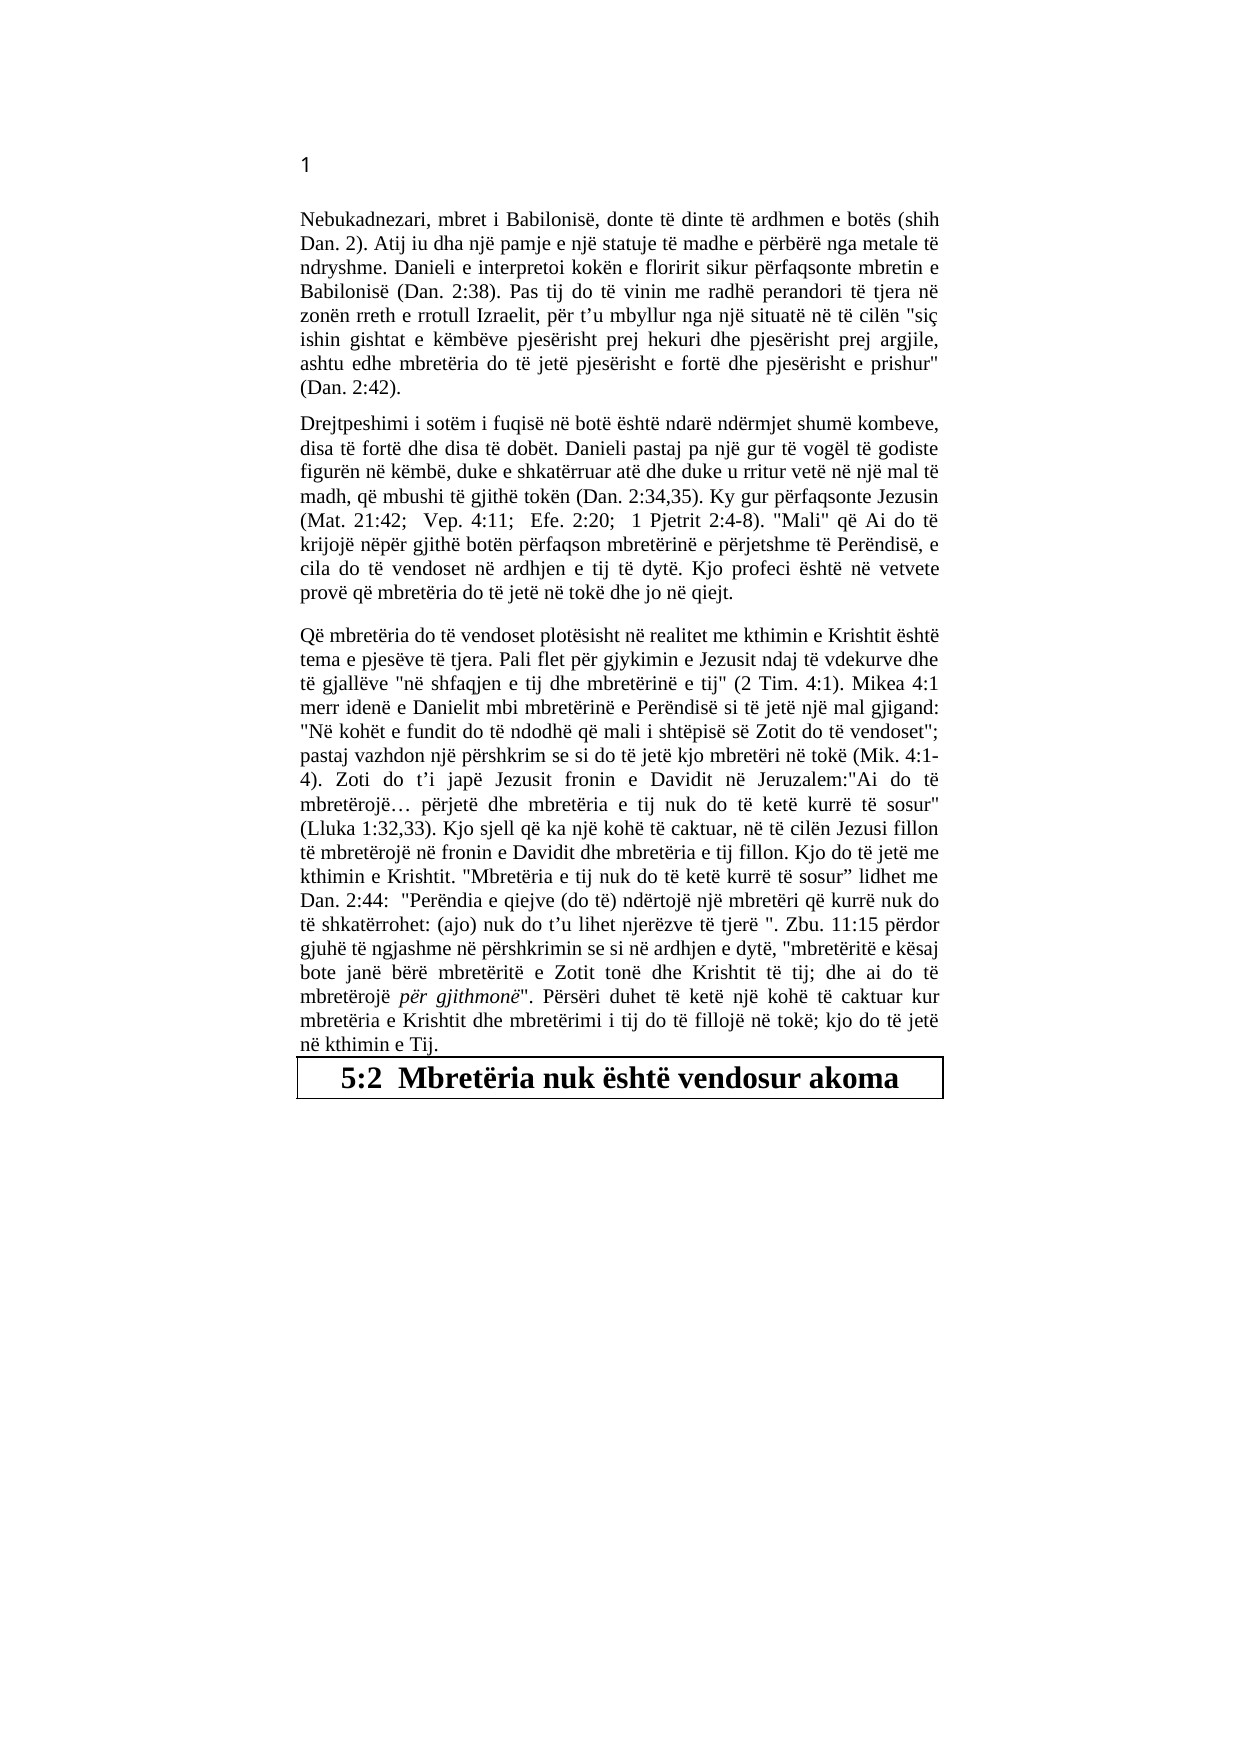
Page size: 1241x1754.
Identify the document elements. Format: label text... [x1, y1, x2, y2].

text Që mbretëria do të vendoset plotësisht në realitet me kthimin e Krishtit është tema e pjesëve të tjera. Pali flet për gjykimin e Jezusit ndaj të vdekurve dhe të gjallëve "në shfaqjen e tij dhe mbretërinë e tij" (2 Tim. 4:1). Mikea 4:1 merr idenë e Danielit mbi mbretërinë e Perëndisë si të jetë një mal gjigand: "Në kohët e fundit do të ndodhë që mali i shtëpisë së Zotit do të vendoset"; pastaj vazhdon një përshkrim se si do të jetë kjo mbretëri në tokë (Mik. 4:1-4). Zoti do t’i japë Jezusit fronin e Davidit në Jeruzalem:"Ai do të mbretërojë… përjetë dhe mbretëria e tij nuk do të ketë kurrë të sosur" (Lluka 1:32,33). Kjo sjell që ka një kohë të caktuar, në të cilën Jezusi fillon të mbretërojë në fronin e Davidit dhe mbretëria e tij fillon. Kjo do të jetë me kthimin e Krishtit. "Mbretëria e tij nuk do të ketë kurrë të sosur” lidhet me Dan. 2:44: "Perëndia e qiejve (do të) ndërtojë një mbretëri që kurrë nuk do të shkatërrohet: (ajo) nuk do t’u lihet njerëzve të tjerë ". Zbu. 11:15 përdor gjuhë të ngjashme në përshkrimin se si në ardhjen e dytë, "mbretëritë e kësaj bote janë bërë mbretëritë e Zotit tonë dhe Krishtit të tij; dhe ai do të mbretërojë për gjithmonë". Përsëri duhet të ketë një kohë të caktuar kur mbretëria e Krishtit dhe mbretërimi i tij do të fillojë në tokë; kjo do të jetë në kthimin e Tij. [300, 623, 940, 1056]
text 5:2 Mbretëria nuk është vendosur akoma [298, 1058, 942, 1098]
text Nebukadnezari, mbret i Babilonisë, donte të dinte të ardhmen e botës (shih Dan. 2). Atij iu dha një pamje e një statuje të madhe e përbërë nga metale të ndryshme. Danieli e interpretoi kokën e floririt sikur përfaqsonte mbretin e Babilonisë (Dan. 2:38). Pas tij do të vinin me radhë perandori të tjera në zonën rreth e rrotull Izraelit, për t’u mbyllur nga një situatë në të cilën "siç ishin gishtat e këmbëve pjesërisht prej hekuri dhe pjesërisht prej argjile, ashtu edhe mbretëria do të jetë pjesërisht e fortë dhe pjesërisht e prishur" (Dan. 2:42). [300, 207, 940, 399]
text Drejtpeshimi i sotëm i fuqisë në botë është ndarë ndërmjet shumë kombeve, disa të fortë dhe disa të dobët. Danieli pastaj pa një gur të vogël të godiste figurën në këmbë, duke e shkatërruar atë dhe duke u rritur vetë në një mal të madh, që mbushi të gjithë tokën (Dan. 2:34,35). Ky gur përfaqsonte Jezusin (Mat. 21:42; Vep. 4:11; Efe. 2:20; 1 Pjetrit 2:4-8). "Mali" që Ai do të krijojë nëpër gjithë botën përfaqson mbretërinë e përjetshme të Perëndisë, e cila do të vendoset në ardhjen e tij të dytë. Kjo profeci është në vetvete provë që mbretëria do të jetë në tokë dhe jo në qiejt. [300, 411, 940, 604]
